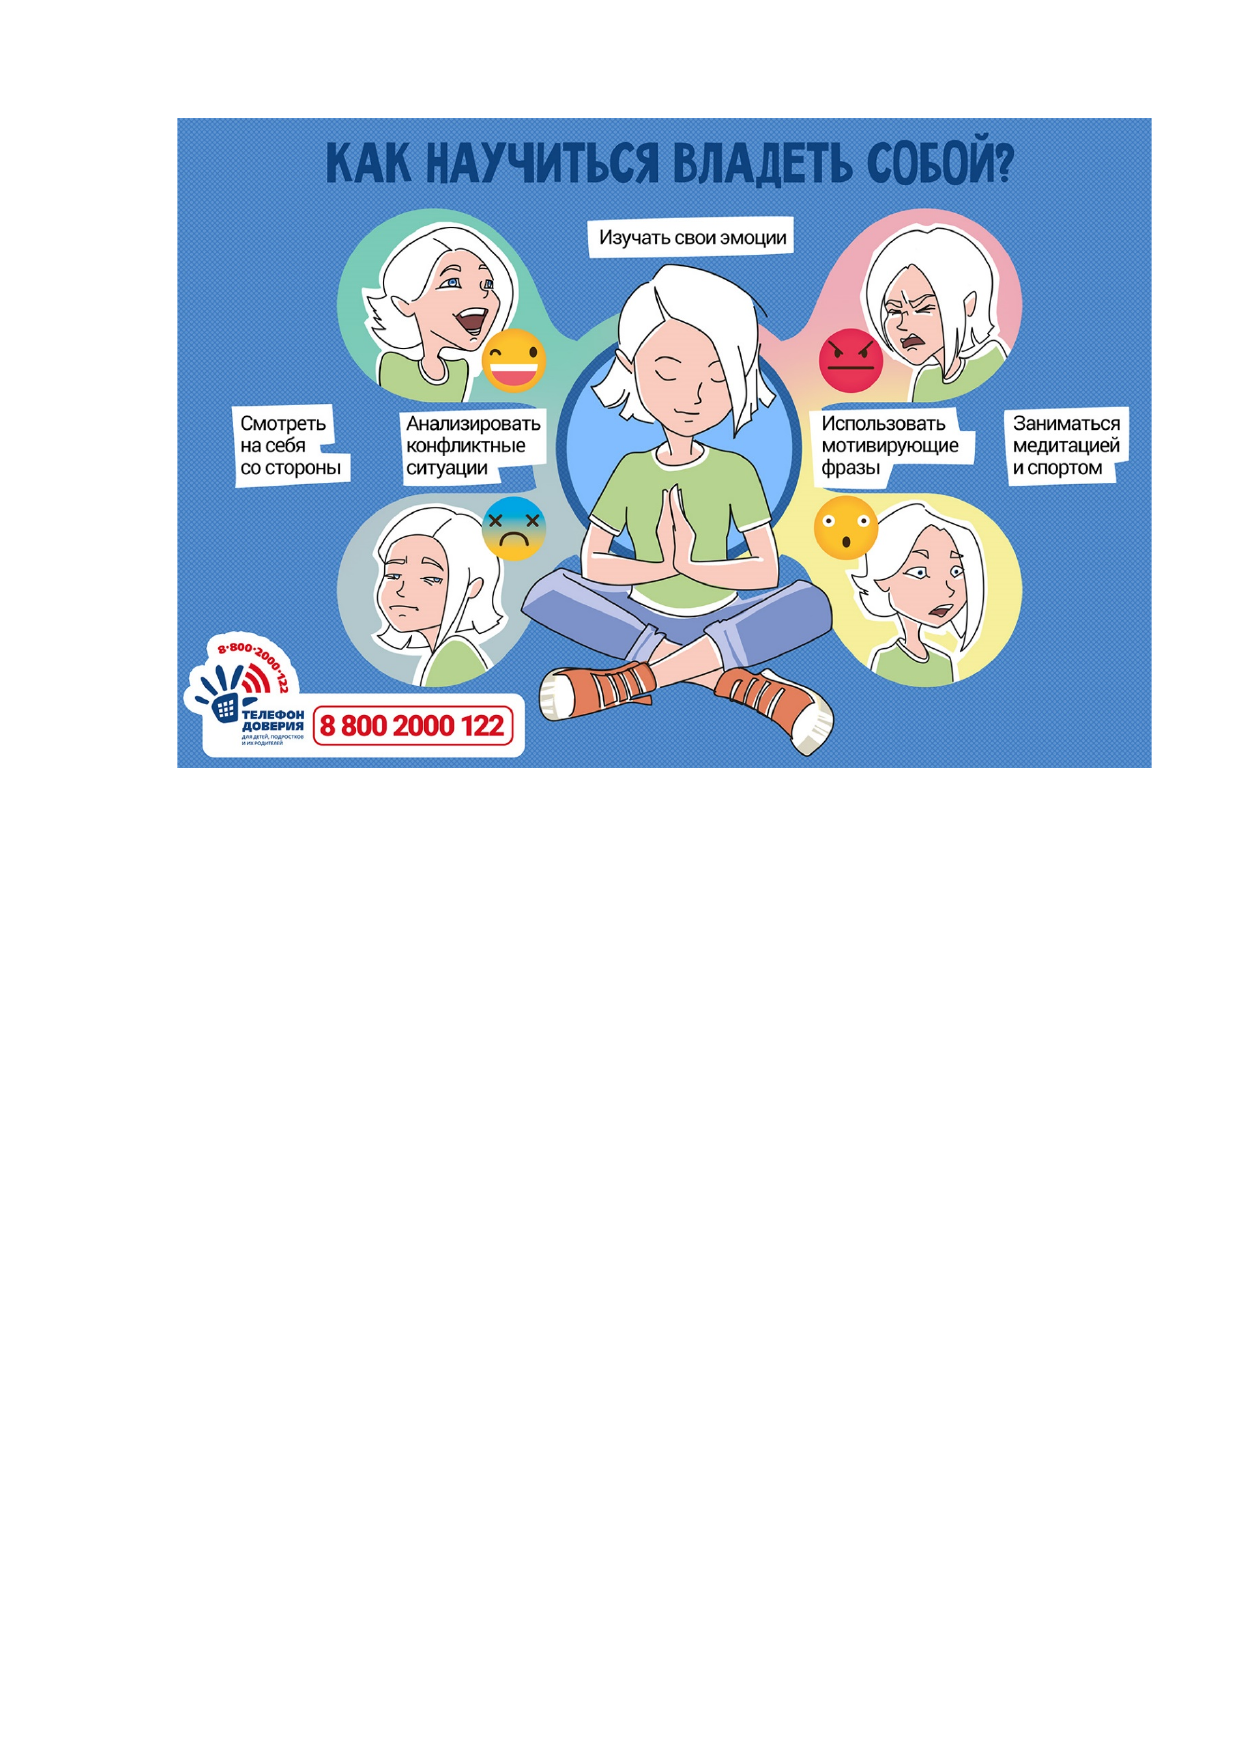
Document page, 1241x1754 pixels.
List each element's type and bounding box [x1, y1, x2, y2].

picture [177, 118, 1152, 768]
